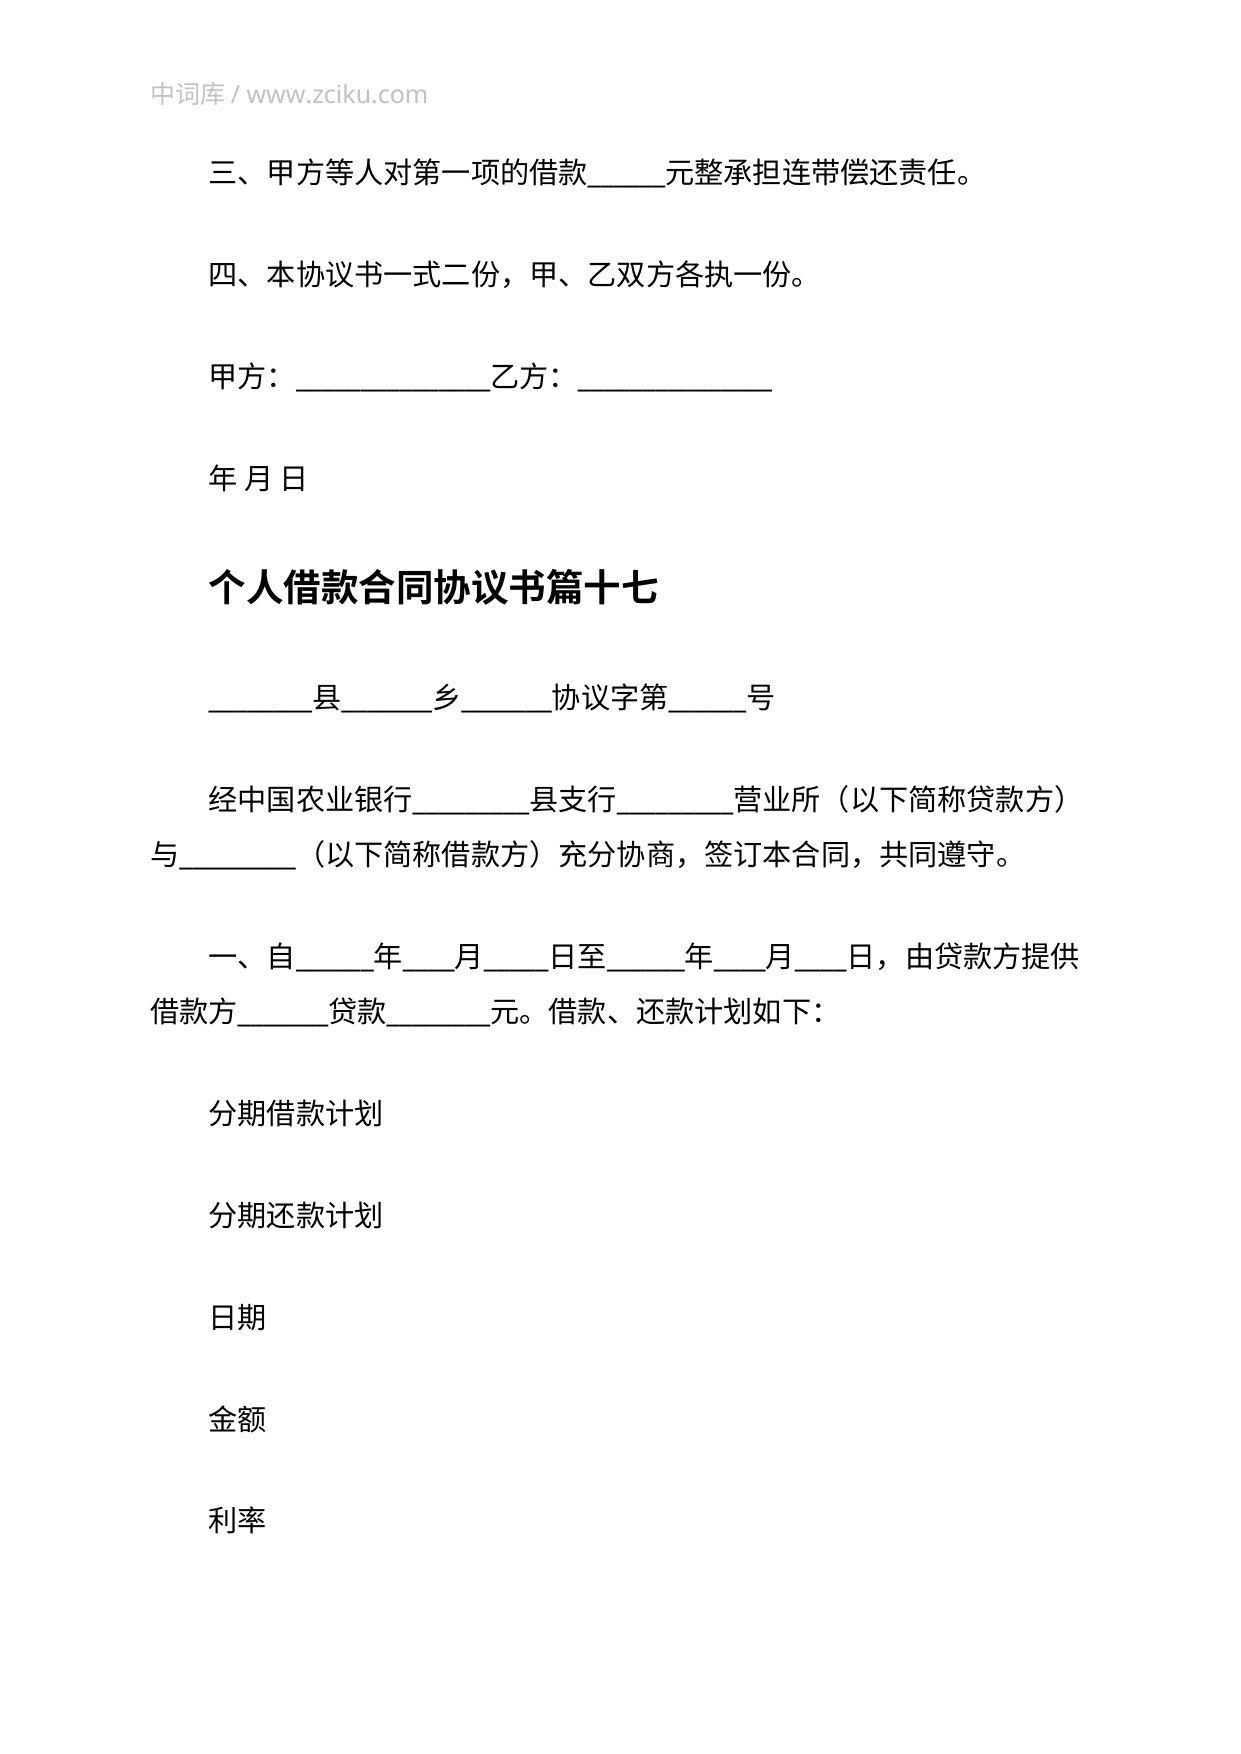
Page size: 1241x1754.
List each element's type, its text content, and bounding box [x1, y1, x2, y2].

text 分期还款计划 [150, 1193, 1090, 1235]
text 经中国农业银行_________县支行_________营业所（以下简称贷款方）与_________（以下简称借款方）充分协商，签订本合同，共同遵守。 [150, 777, 1090, 874]
text 四、本协议书一式二份，甲、乙双方各执一份。 [150, 252, 1090, 294]
text 一、自______年____月_____日至______年____月____日，由贷款方提供借款方_______贷款________元。借款、还款计划如下： [150, 934, 1090, 1031]
text 日期 [150, 1294, 1090, 1337]
text 分期借款计划 [150, 1091, 1090, 1133]
text ________县_______乡_______协议字第______号 [150, 675, 1090, 717]
text 甲方：_______________乙方：_______________ [150, 354, 1090, 396]
text 个人借款合同协议书篇十七 [150, 557, 1090, 612]
text 金额 [150, 1396, 1090, 1438]
text 三、甲方等人对第一项的借款______元整承担连带偿还责任。 [150, 150, 1090, 192]
text 利率 [150, 1498, 1090, 1540]
text 年 月 日 [150, 456, 1090, 498]
